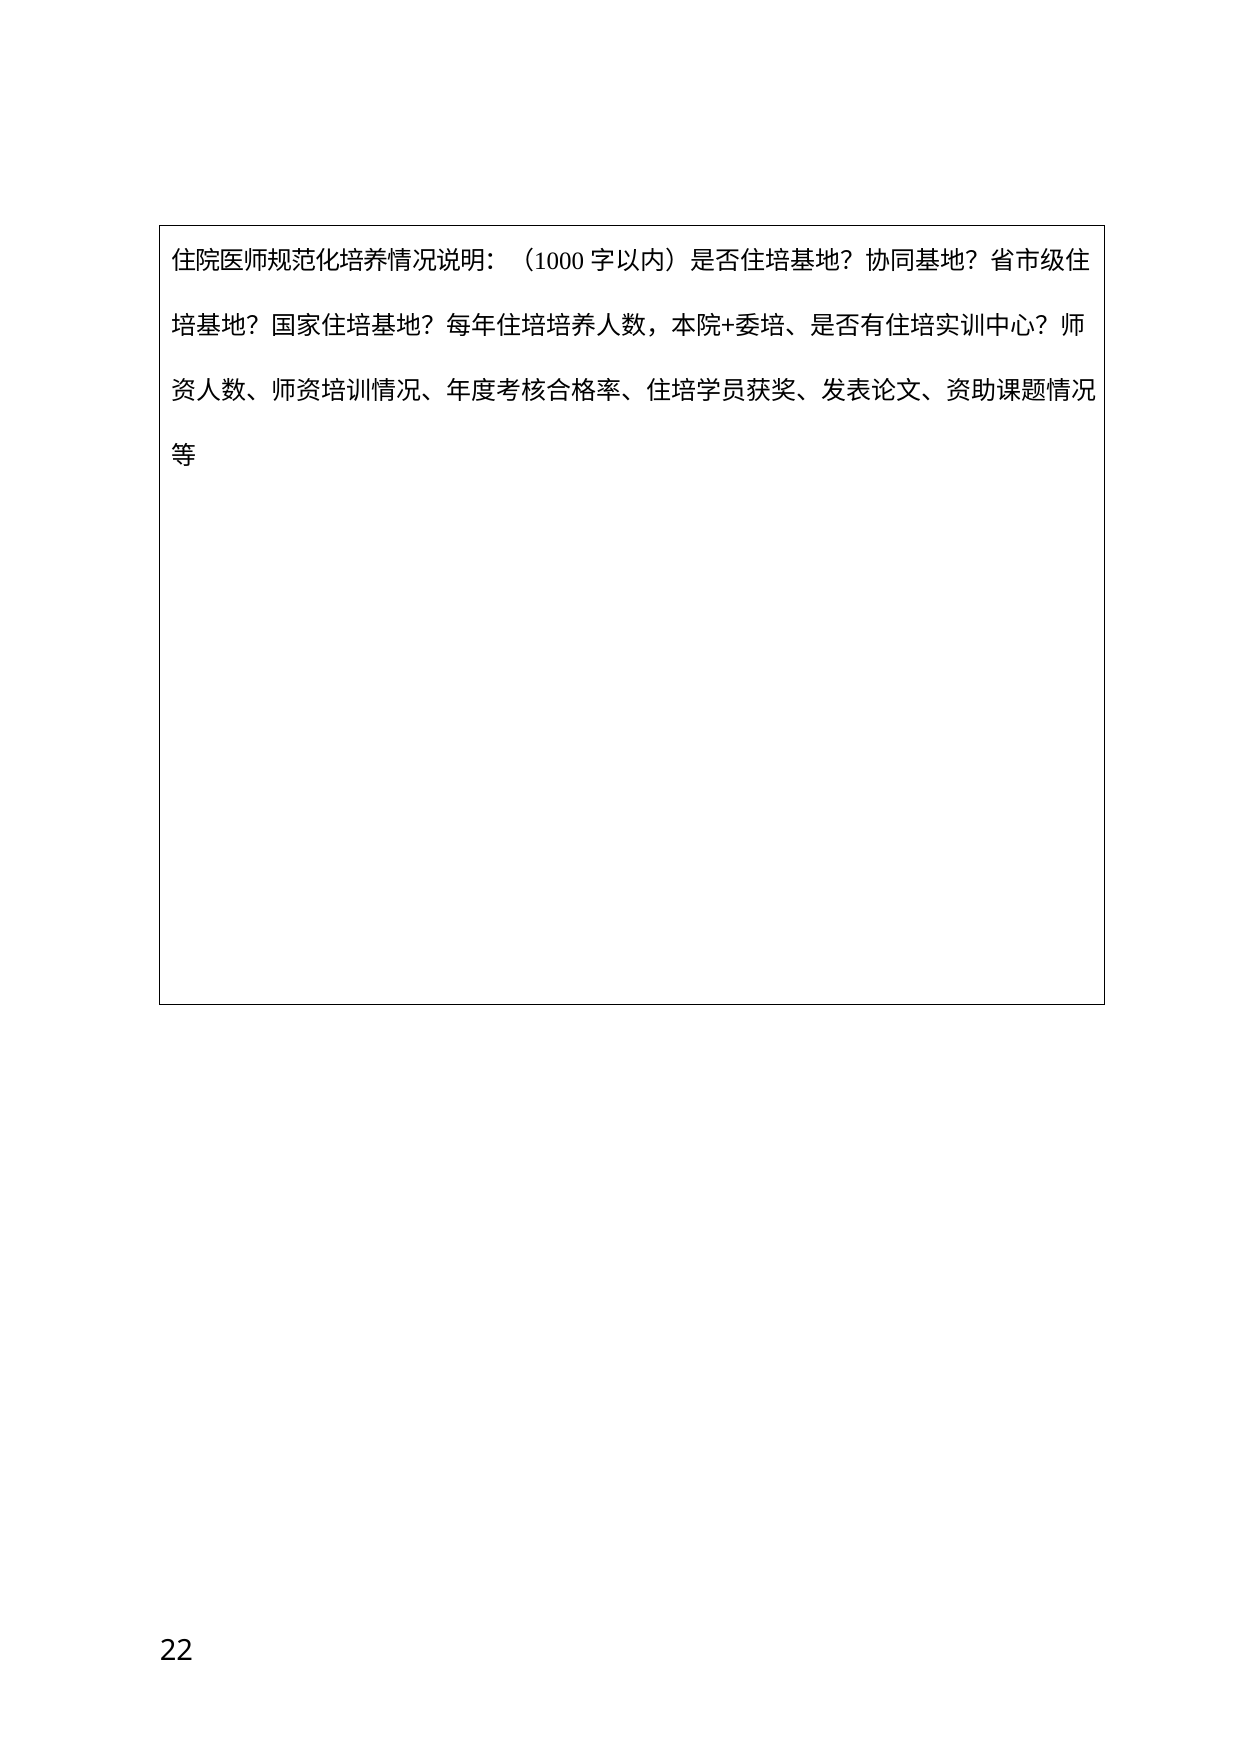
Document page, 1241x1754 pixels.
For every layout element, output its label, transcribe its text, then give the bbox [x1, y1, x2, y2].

table_cell 住院医师规范化培养情况说明：（1000 字以内）是否住培基地？协同基地？省市级住培基地？国家住培基地？每年住培培养人数，本院+委培、是否有住培实训中心？师资人数、师资培训情况、年度考核合格率、住培学员获奖、发表论文、资助课题情况等 [160, 226, 1104, 1004]
